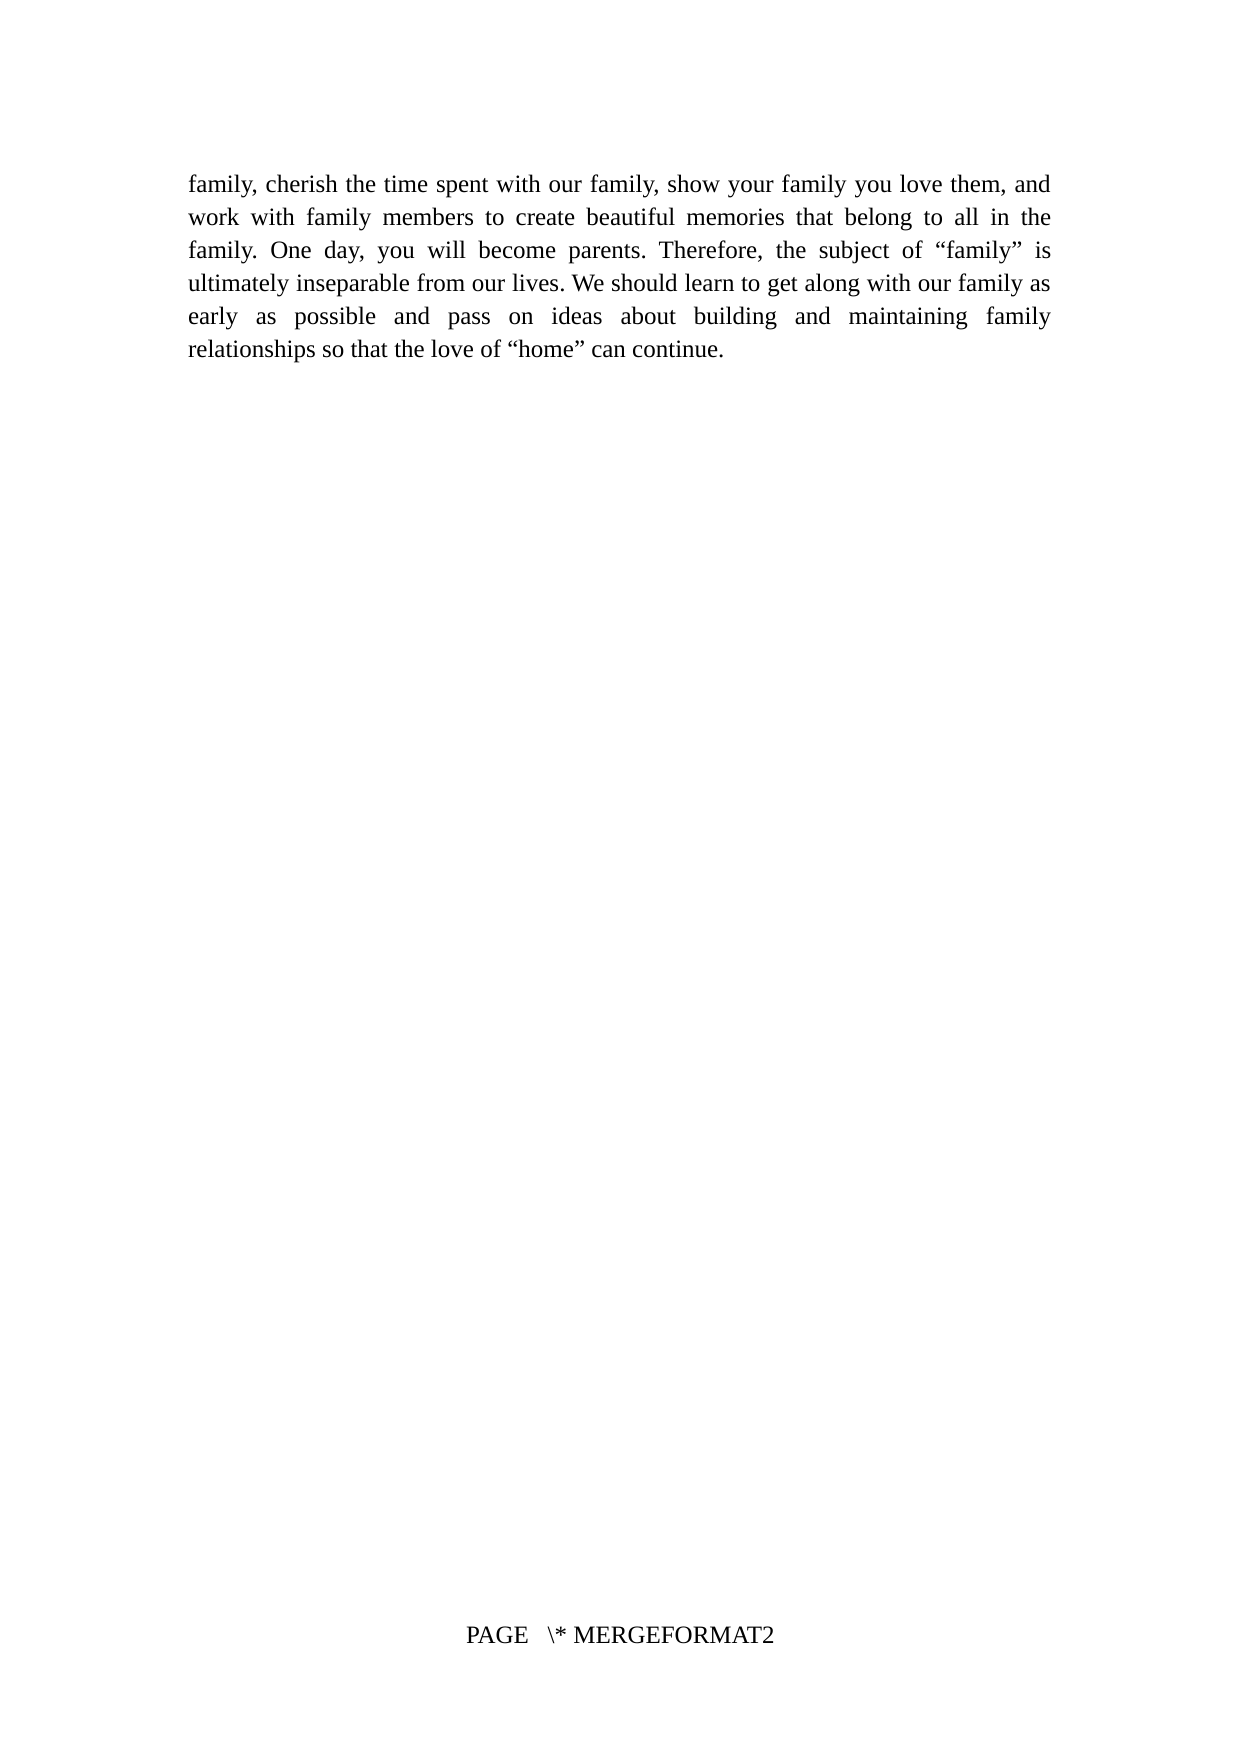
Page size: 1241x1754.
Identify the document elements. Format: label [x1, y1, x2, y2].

text [188, 169, 1052, 362]
